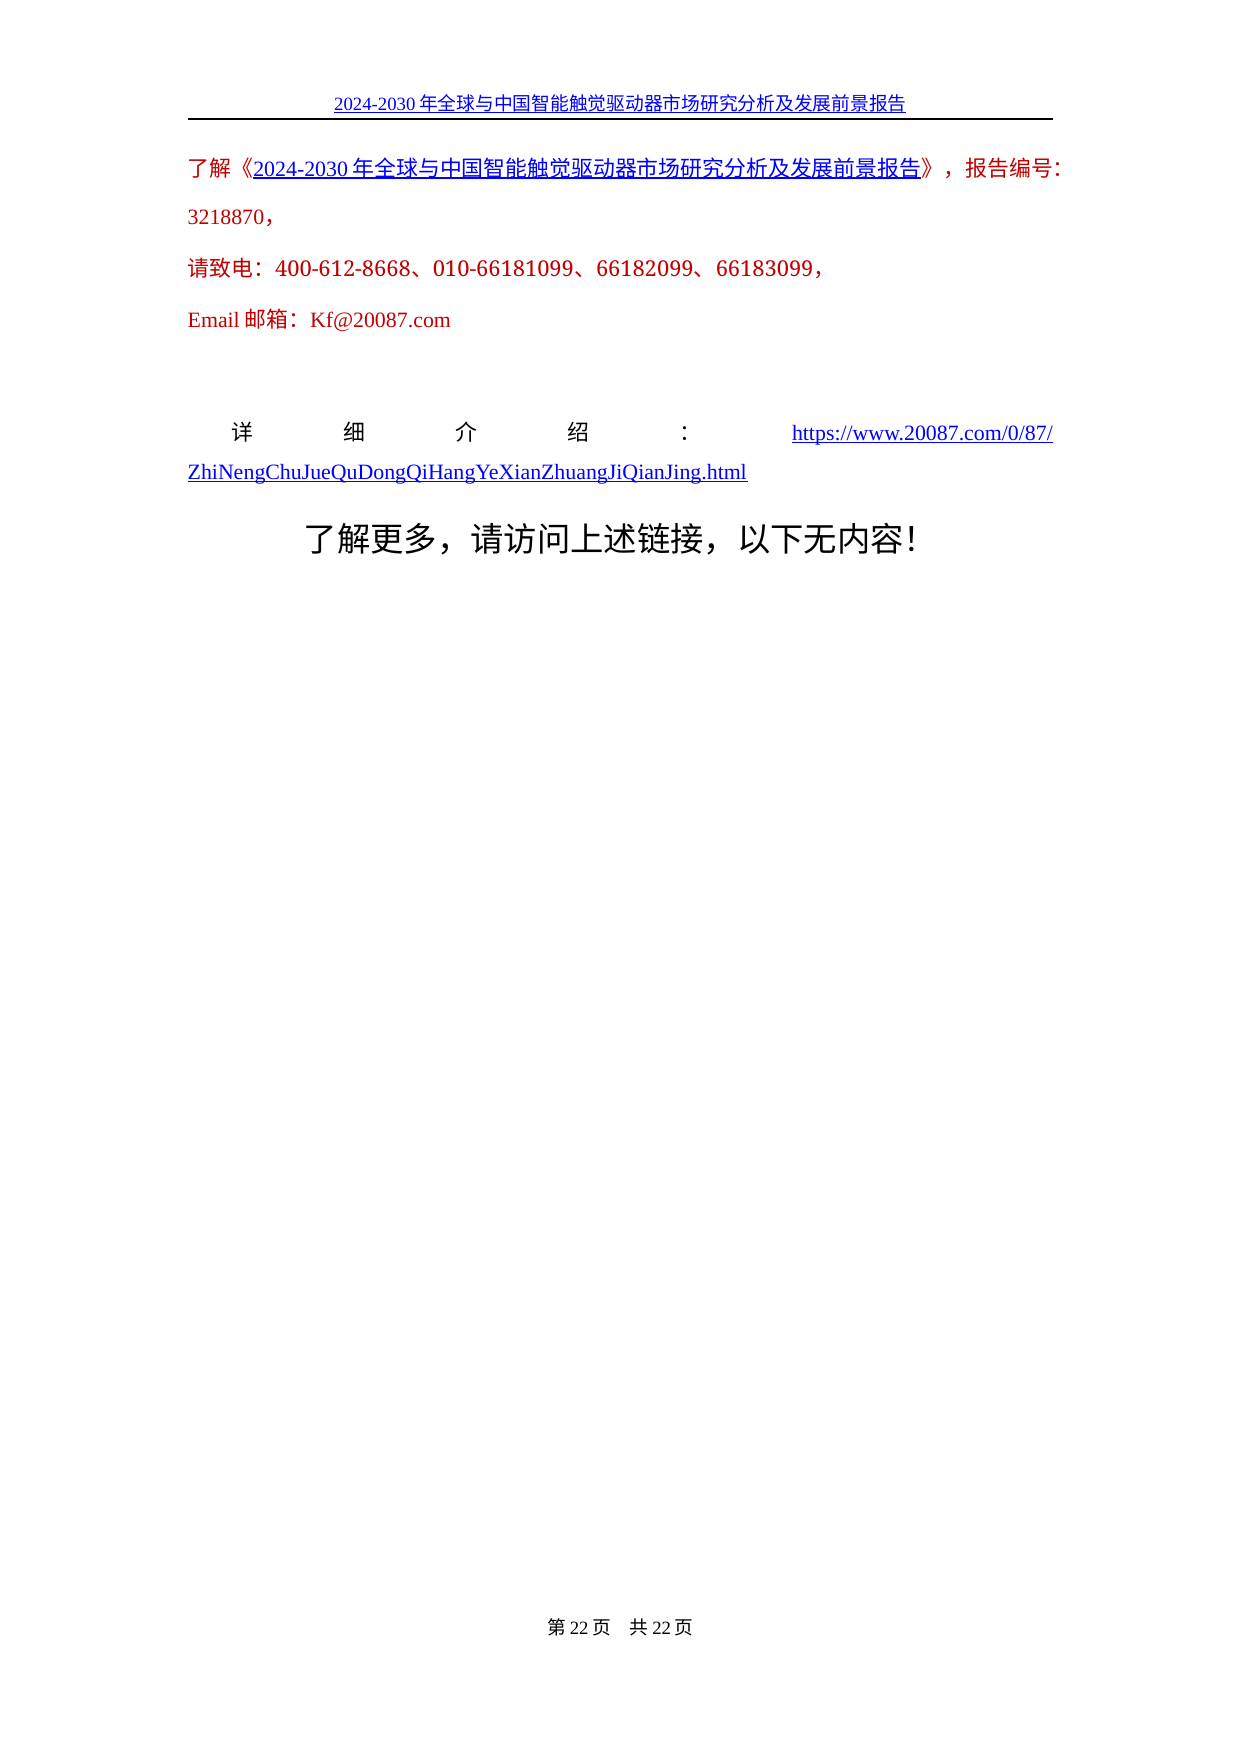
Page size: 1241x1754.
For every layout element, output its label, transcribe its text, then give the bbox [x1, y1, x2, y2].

text 了解《2024-2030年全球与中国智能触觉驱动器市场研究分析及发展前景报告》，报告编号：3218870， [187, 150, 1053, 231]
text 请致电：400-612-8668、010-66181099、66182099、66183099， [187, 251, 1053, 283]
text 详细介绍：https://www.20087.com/0/87/ZhiNengChuJueQuDongQiHangYeXianZhuangJiQianJing.html [187, 415, 1053, 488]
title 了解更多，请访问上述链接，以下无内容！ [187, 504, 1053, 569]
text Email邮箱：Kf@20087.com [187, 302, 1053, 334]
